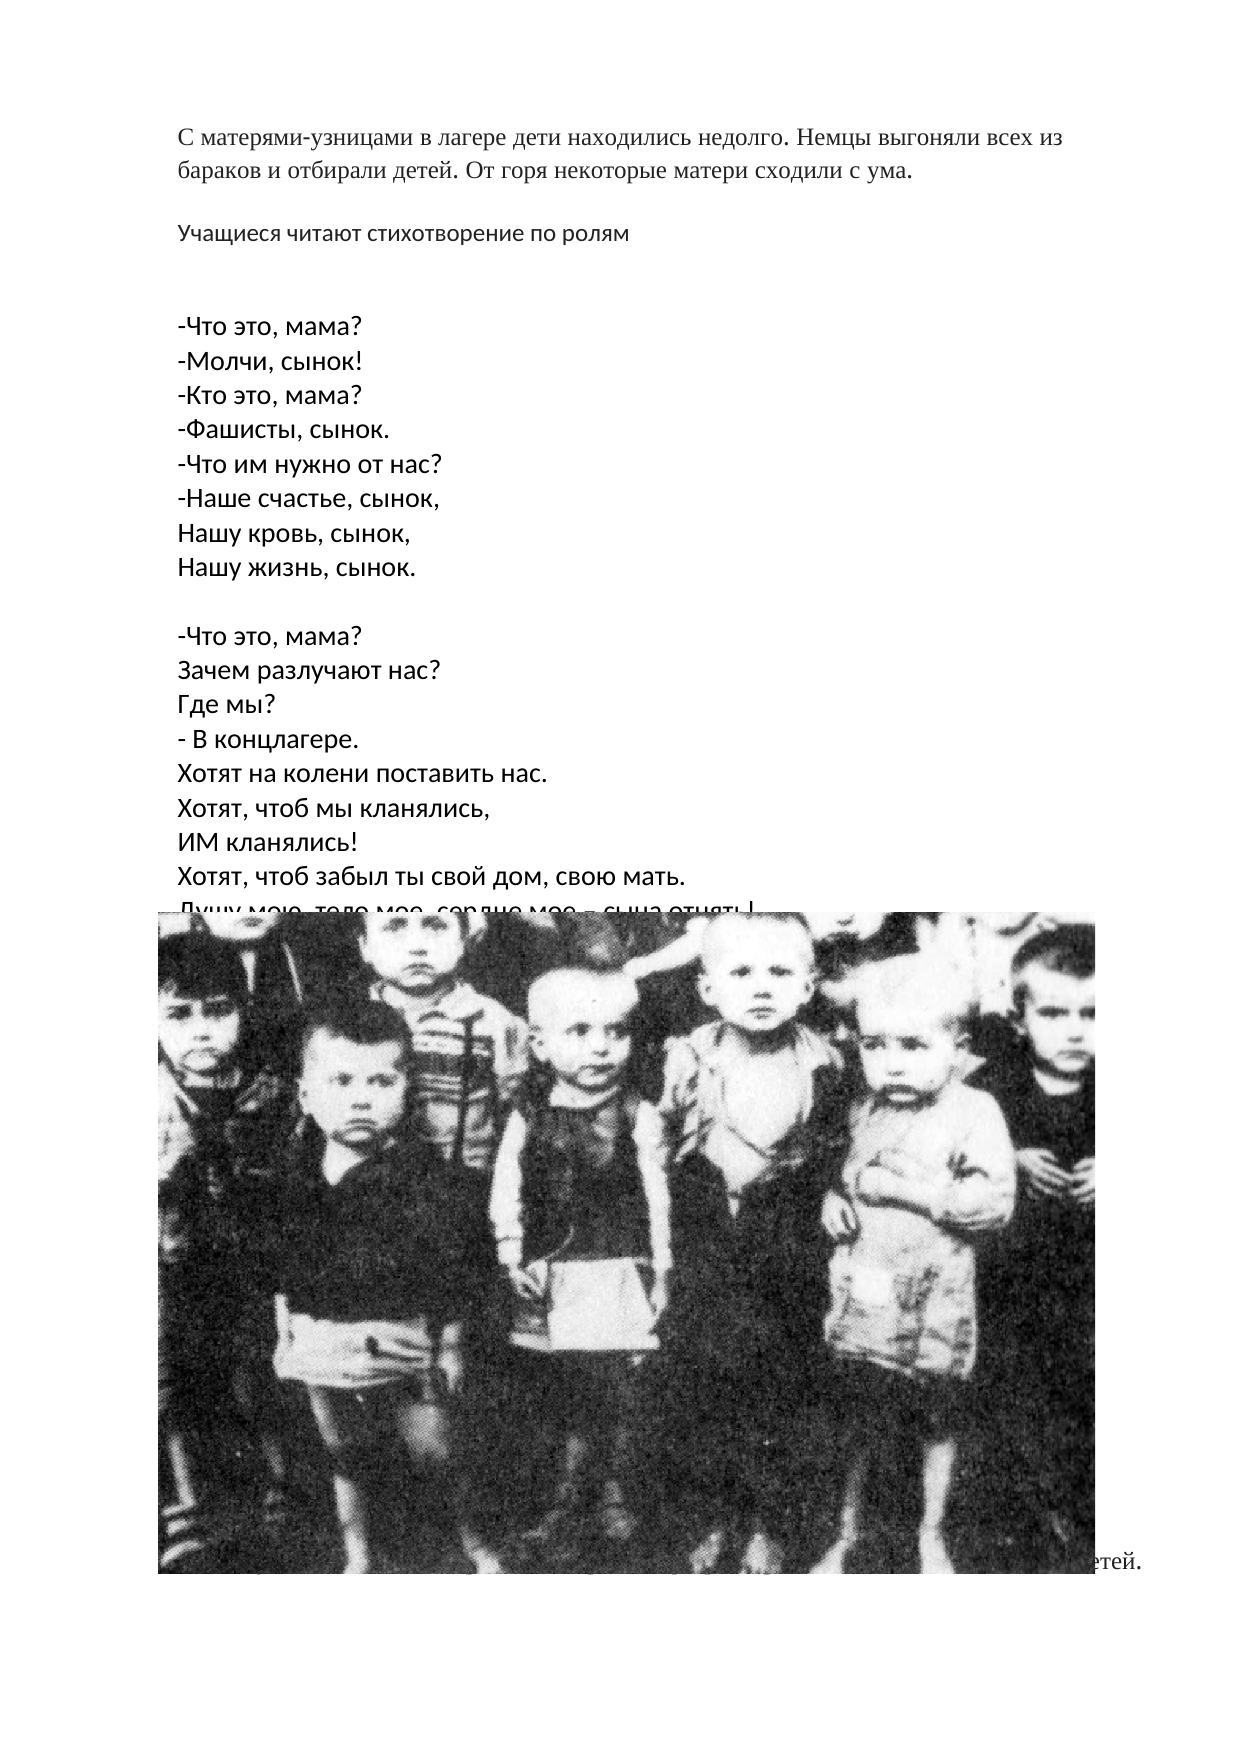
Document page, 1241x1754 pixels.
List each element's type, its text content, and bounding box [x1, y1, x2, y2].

text С матерями-узницами в лагере дети находились недолго. Немцы выгоняли всех из бараков и отбирали детей. От горя некоторые матери сходили с ума. [177, 118, 1152, 186]
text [177, 1509, 1152, 1577]
text Учащиеся читают стихотворение по ролям [177, 217, 1152, 247]
picture [157, 912, 1096, 1574]
text -Что это, мама? -Молчи, сынок! -Кто это, мама? -Фашисты, сынок. -Что им нужно от нас? -Наше счастье, сынок, Нашу кровь, сынок, Нашу жизнь, сынок. -Что это, мама? Зачем разлучают нас? Где мы? - В концлагере. Хотят на колени поставить нас. Хотят, чтоб мы кланялись, ИМ кланялись! Хотят, чтоб забыл ты свой дом, свою мать. Душу мою, тело мое, сердце мое – сына отнять! [177, 308, 1152, 989]
